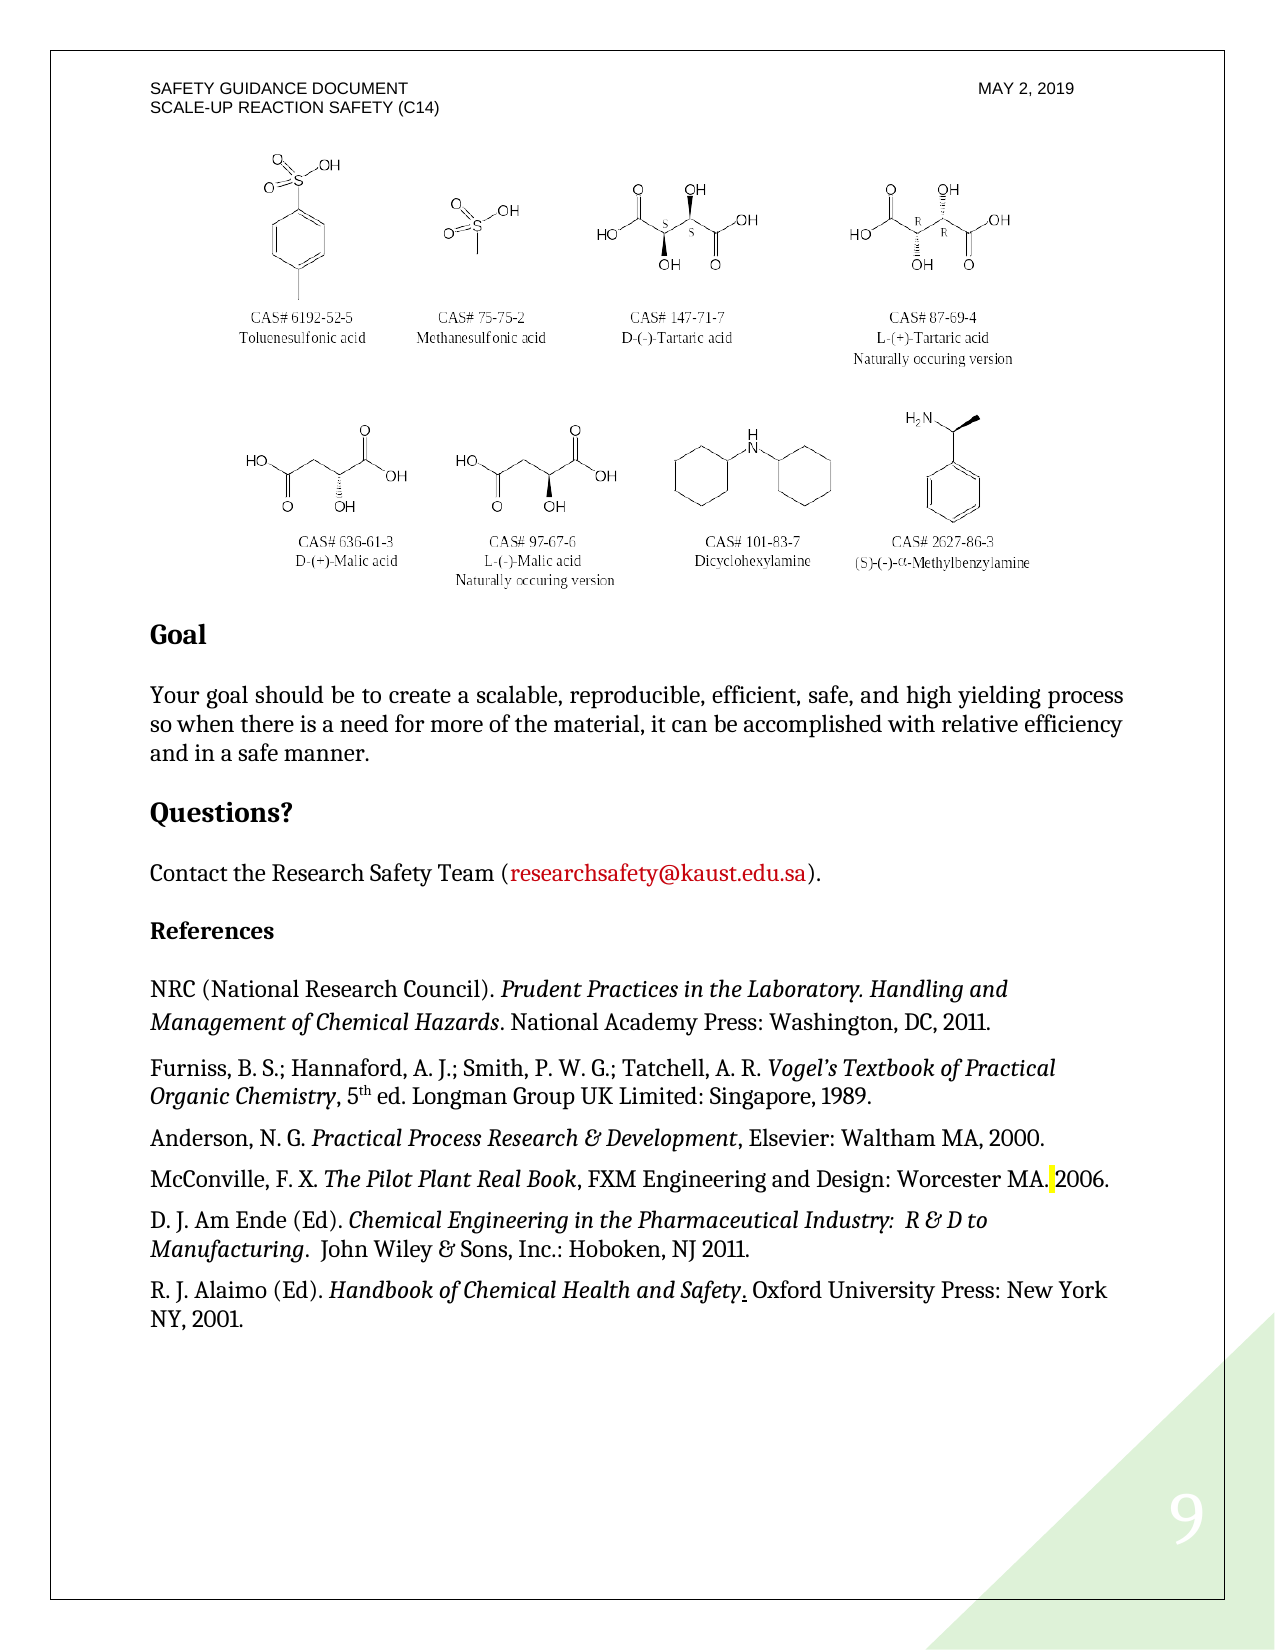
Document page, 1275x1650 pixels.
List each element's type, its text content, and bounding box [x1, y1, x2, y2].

text Anderson, N. G. Practical Process Research & Development, Elsevier: Waltham MA, 2000. [150, 1123, 1125, 1152]
text R. J. Alaimo (Ed). Handbook of Chemical Health and Safety. Oxford University Press: New York NY, 2001. [150, 1276, 1125, 1333]
subtitle Goal [150, 618, 1125, 652]
text D. J. Am Ende (Ed). Chemical Engineering in the Pharmaceutical Industry: R & D to Manufacturing. John Wiley & Sons, Inc.: Hoboken, NJ 2011. [150, 1206, 1125, 1263]
text Furniss, B. S.; Hannaford, A. J.; Smith, P. W. G.; Tatchell, A. R. Vogel’s Textbook of Practical Organic Chemistry, 5th ed. Longman Group UK Limited: Singapore, 1989. [150, 1053, 1125, 1111]
text McConville, F. X. The Pilot Plant Real Book, FXM Engineering and Design: Worcester MA. 2006. [150, 1165, 1049, 1193]
text Contact the Research Safety Team (researchsafety@kaust.edu.sa). [150, 859, 1125, 888]
subtitle Questions? [150, 796, 1125, 830]
subtitle References [150, 917, 1125, 946]
text NRC (National Research Council). Prudent Practices in the Laboratory. Handling and Management of Chemical Hazards. National Academy Press: Washington, DC, 2011. [150, 975, 1125, 1037]
text Your goal should be to create a scalable, reproducible, efficient, safe, and high yielding process so when there is a need for more of the material, it can be accomplished with relative efficiency and in a safe manner. [150, 681, 1125, 767]
